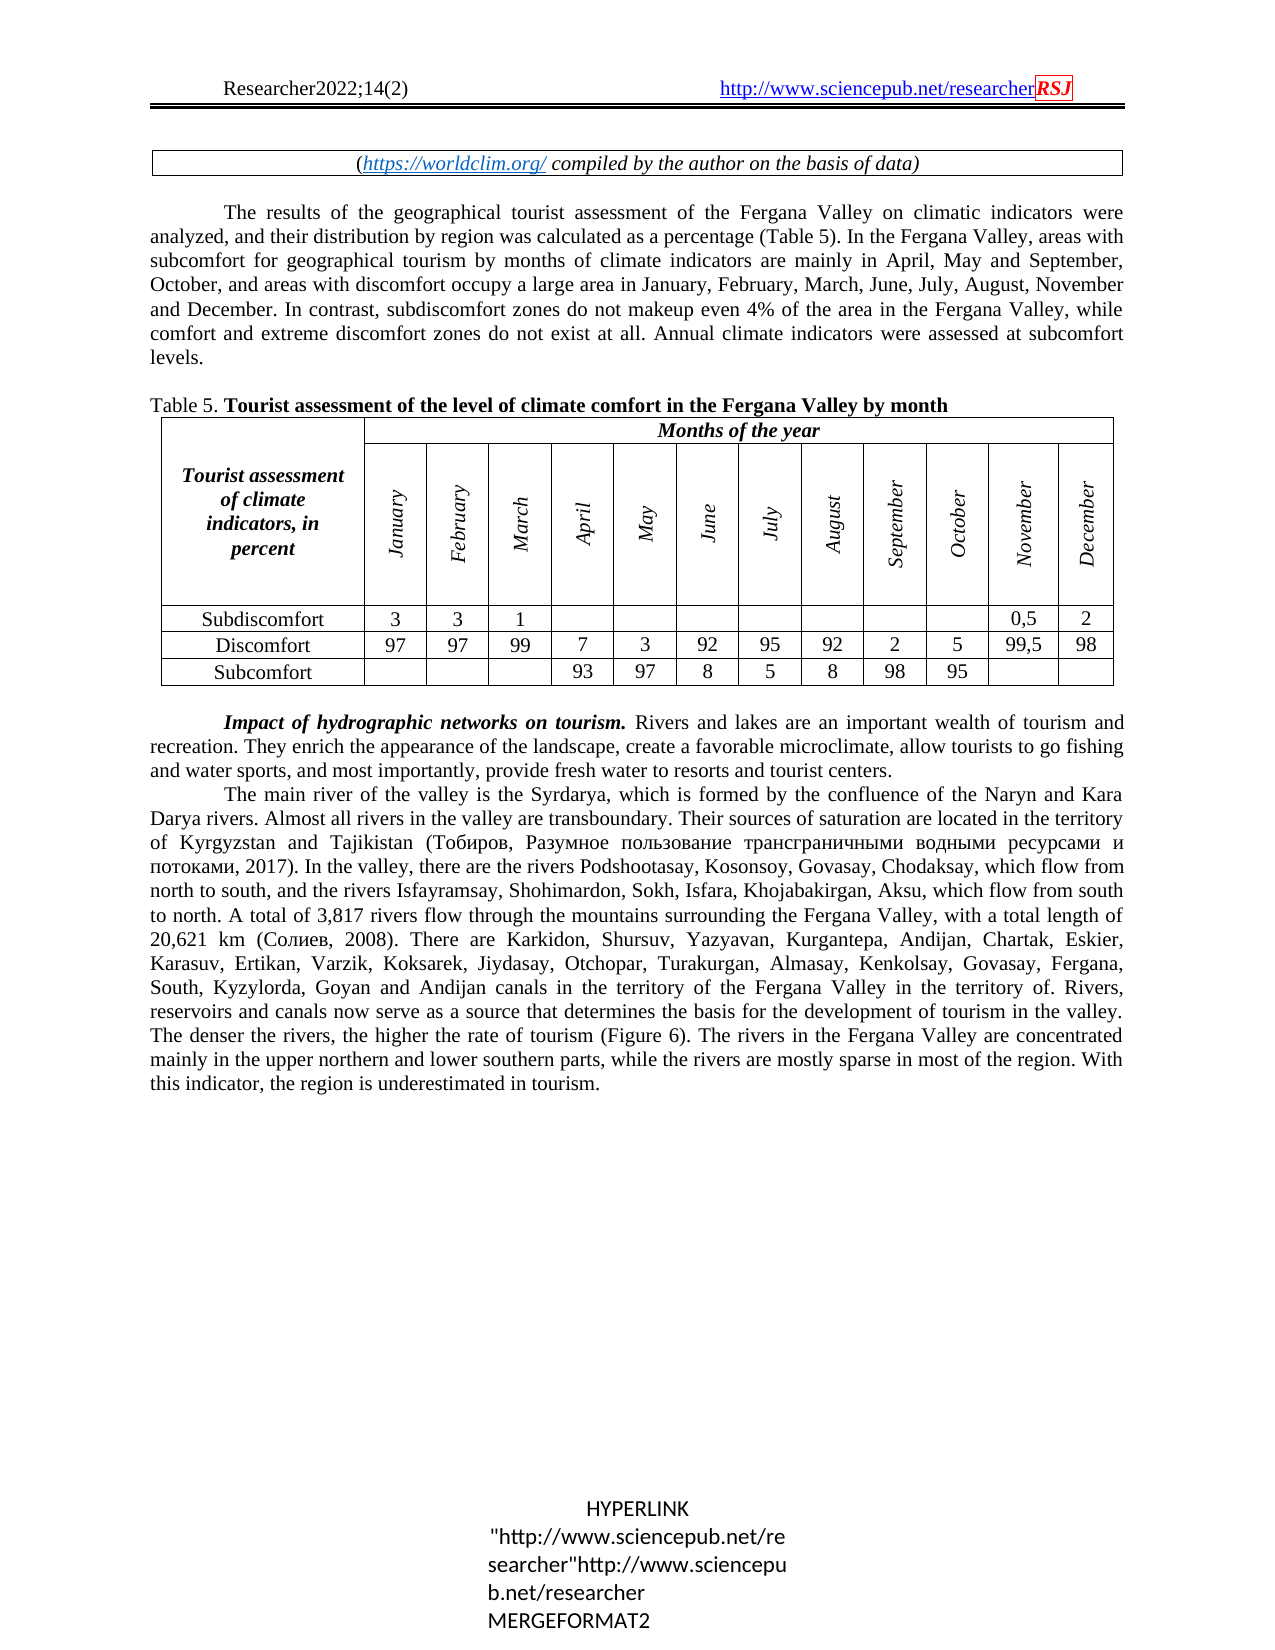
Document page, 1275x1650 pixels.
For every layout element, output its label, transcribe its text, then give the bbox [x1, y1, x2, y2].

table_cell 97 [614, 659, 676, 685]
table_cell January [365, 444, 426, 605]
table_cell July [739, 444, 801, 605]
table_cell 99,5 [989, 632, 1058, 657]
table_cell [153, 151, 1122, 175]
table_cell [739, 606, 801, 631]
table_header Tourist assessment of climate indicators, in percent [162, 418, 364, 605]
table_cell 3 [365, 606, 426, 631]
table_cell 95 [739, 632, 801, 657]
table_cell May [614, 444, 676, 605]
table_cell [427, 659, 488, 685]
table_cell [552, 606, 613, 631]
table_cell [1059, 659, 1113, 685]
table_cell Subcomfort [162, 659, 364, 685]
table_cell 7 [552, 632, 613, 657]
text Impact of hydrographic networks on tourism. Rivers and lakes are an important wealth of tourism and recreation. They enrich the appearance of the landscape, create a favorable microclimate, allow tourists to go fishing and water sports, and most importantly, provide fresh water to resorts and tourist centers. [150, 710, 1125, 782]
table_cell March [489, 444, 551, 605]
table_cell 93 [552, 659, 613, 685]
table_cell [989, 659, 1058, 685]
table_cell 2 [1059, 606, 1113, 631]
table_cell November [989, 444, 1058, 605]
table_header Months of the year [365, 418, 1113, 443]
table_cell 97 [427, 632, 488, 657]
table_cell 2 [864, 632, 926, 657]
table_cell 99 [489, 632, 551, 657]
table_cell February [427, 444, 488, 605]
table_cell 8 [802, 659, 863, 685]
table_cell 1 [489, 606, 551, 631]
table_cell August [802, 444, 863, 605]
table_cell 97 [365, 632, 426, 657]
table_cell 92 [802, 632, 863, 657]
text The results of the geographical tourist assessment of the Fergana Valley on climatic indicators were analyzed, and their distribution by region was calculated as a percentage (Table 5). In the Fergana Valley, areas with subcomfort for geographical tourism by months of climate indicators are mainly in April, May and September, October, and areas with discomfort occupy a large area in January, February, March, June, July, August, November and December. In contrast, subdiscomfort zones do not makeup even 4% of the area in the Fergana Valley, while comfort and extreme discomfort zones do not exist at all. Annual climate indicators were assessed at subcomfort levels. [150, 200, 1125, 369]
table_cell October [927, 444, 988, 605]
table_cell [489, 659, 551, 685]
text The main river of the valley is the Syrdarya, which is formed by the confluence of the Naryn and Kara Darya rivers. Almost all rivers in the valley are transboundary. Their sources of saturation are located in the territory of Kyrgyzstan and Tajikistan (Тобиров, Разумное пользование трансграничными водными ресурсами и потоками, 2017). In the valley, there are the rivers Podshootasay, Kosonsoy, Govasay, Chodaksay, which flow from north to south, and the rivers Isfayramsay, Shohimardon, Sokh, Isfara, Khojabakirgan, Aksu, which flow from south to north. A total of 3,817 rivers flow through the mountains surrounding the Fergana Valley, with a total length of 20,621 km (Солиев, 2008). There are Karkidon, Shursuv, Yazyavan, Kurgantepa, Andijan, Chartak, Eskier, Karasuv, Ertikan, Varzik, Koksarek, Jiydasay, Otchopar, Turakurgan, Almasay, Kenkolsay, Govasay, Fergana, South, Kyzylorda, Goyan and Andijan canals in the territory of the Fergana Valley in the territory of. Rivers, reservoirs and canals now serve as a source that determines the basis for the development of tourism in the valley. The denser the rivers, the higher the rate of tourism (Figure 6). The rivers in the Fergana Valley are concentrated mainly in the upper northern and lower southern parts, while the rivers are mostly sparse in most of the region. With this indicator, the region is underestimated in tourism. [150, 782, 1125, 1095]
table_cell June [677, 444, 738, 605]
table_cell 92 [677, 632, 738, 657]
table_cell Discomfort [162, 632, 364, 657]
table_cell 95 [927, 659, 988, 685]
table_cell 3 [427, 606, 488, 631]
table_cell 98 [864, 659, 926, 685]
table_cell 5 [927, 632, 988, 657]
table_cell [802, 606, 863, 631]
table_cell Subdiscomfort [162, 606, 364, 631]
table_cell April [552, 444, 613, 605]
table_cell 3 [614, 632, 676, 657]
table_cell 0,5 [989, 606, 1058, 631]
table_cell [864, 606, 926, 631]
table_cell [365, 659, 426, 685]
table_cell 8 [677, 659, 738, 685]
table_cell [927, 606, 988, 631]
table_cell December [1059, 444, 1113, 605]
table_cell [614, 606, 676, 631]
table_cell 98 [1059, 632, 1113, 657]
text Table 5. Tourist assessment of the level of climate comfort in the Fergana Valley by month [150, 393, 1125, 417]
table_cell 5 [739, 659, 801, 685]
table_cell September [864, 444, 926, 605]
table_cell [677, 606, 738, 631]
